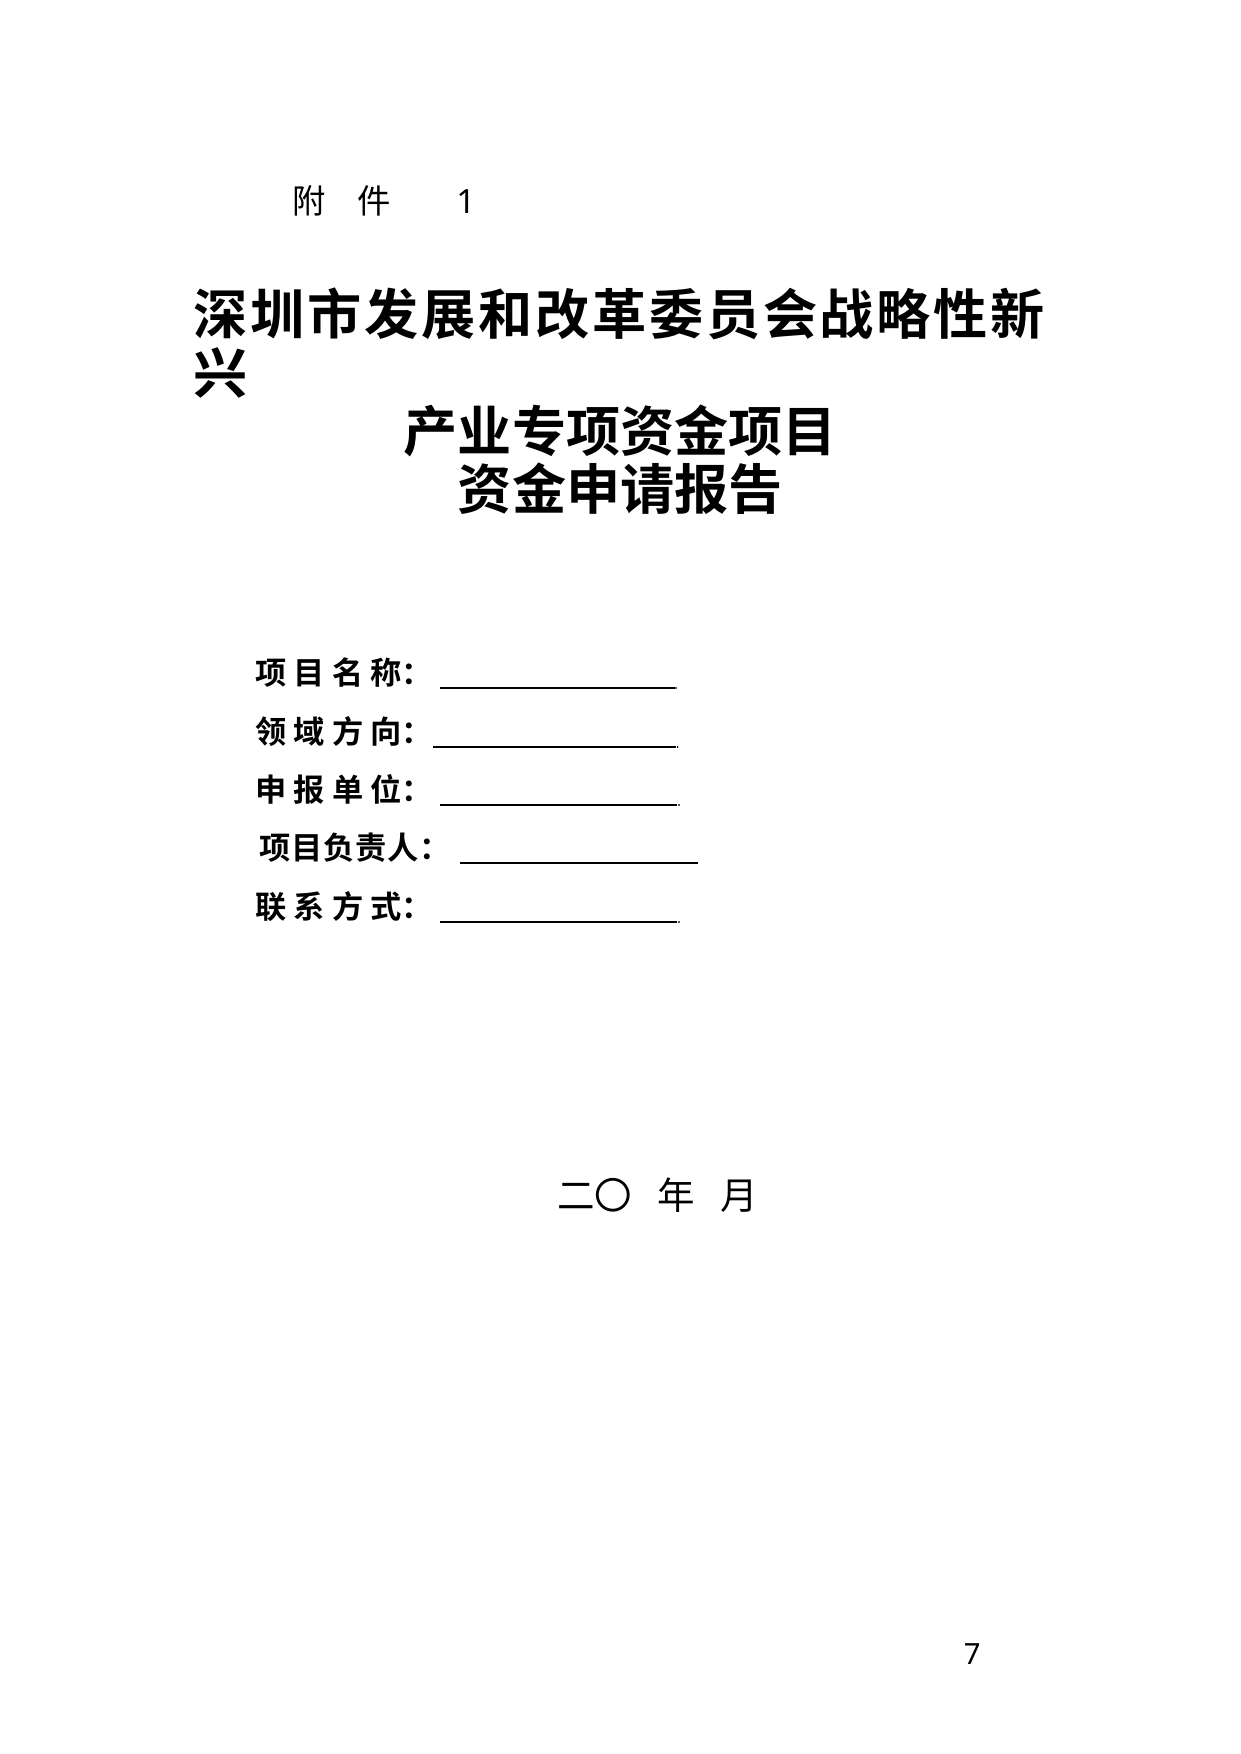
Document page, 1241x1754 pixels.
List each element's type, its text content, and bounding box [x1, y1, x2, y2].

text 二〇 年 月 [193, 1163, 1047, 1221]
text 项目负责人： [193, 813, 1047, 871]
text 附件 1 [193, 169, 1047, 230]
text 资金申请报告 [193, 463, 1047, 521]
text 联 系 方 式： [193, 871, 1047, 930]
text 领 域 方 向： [193, 696, 1047, 755]
text 产业专项资金项目 [193, 405, 1047, 463]
text 申 报 单 位： [193, 755, 1047, 813]
text 项 目 名 称： [193, 638, 1047, 696]
text 深圳市发展和改革委员会战略性新兴 [193, 288, 1047, 405]
